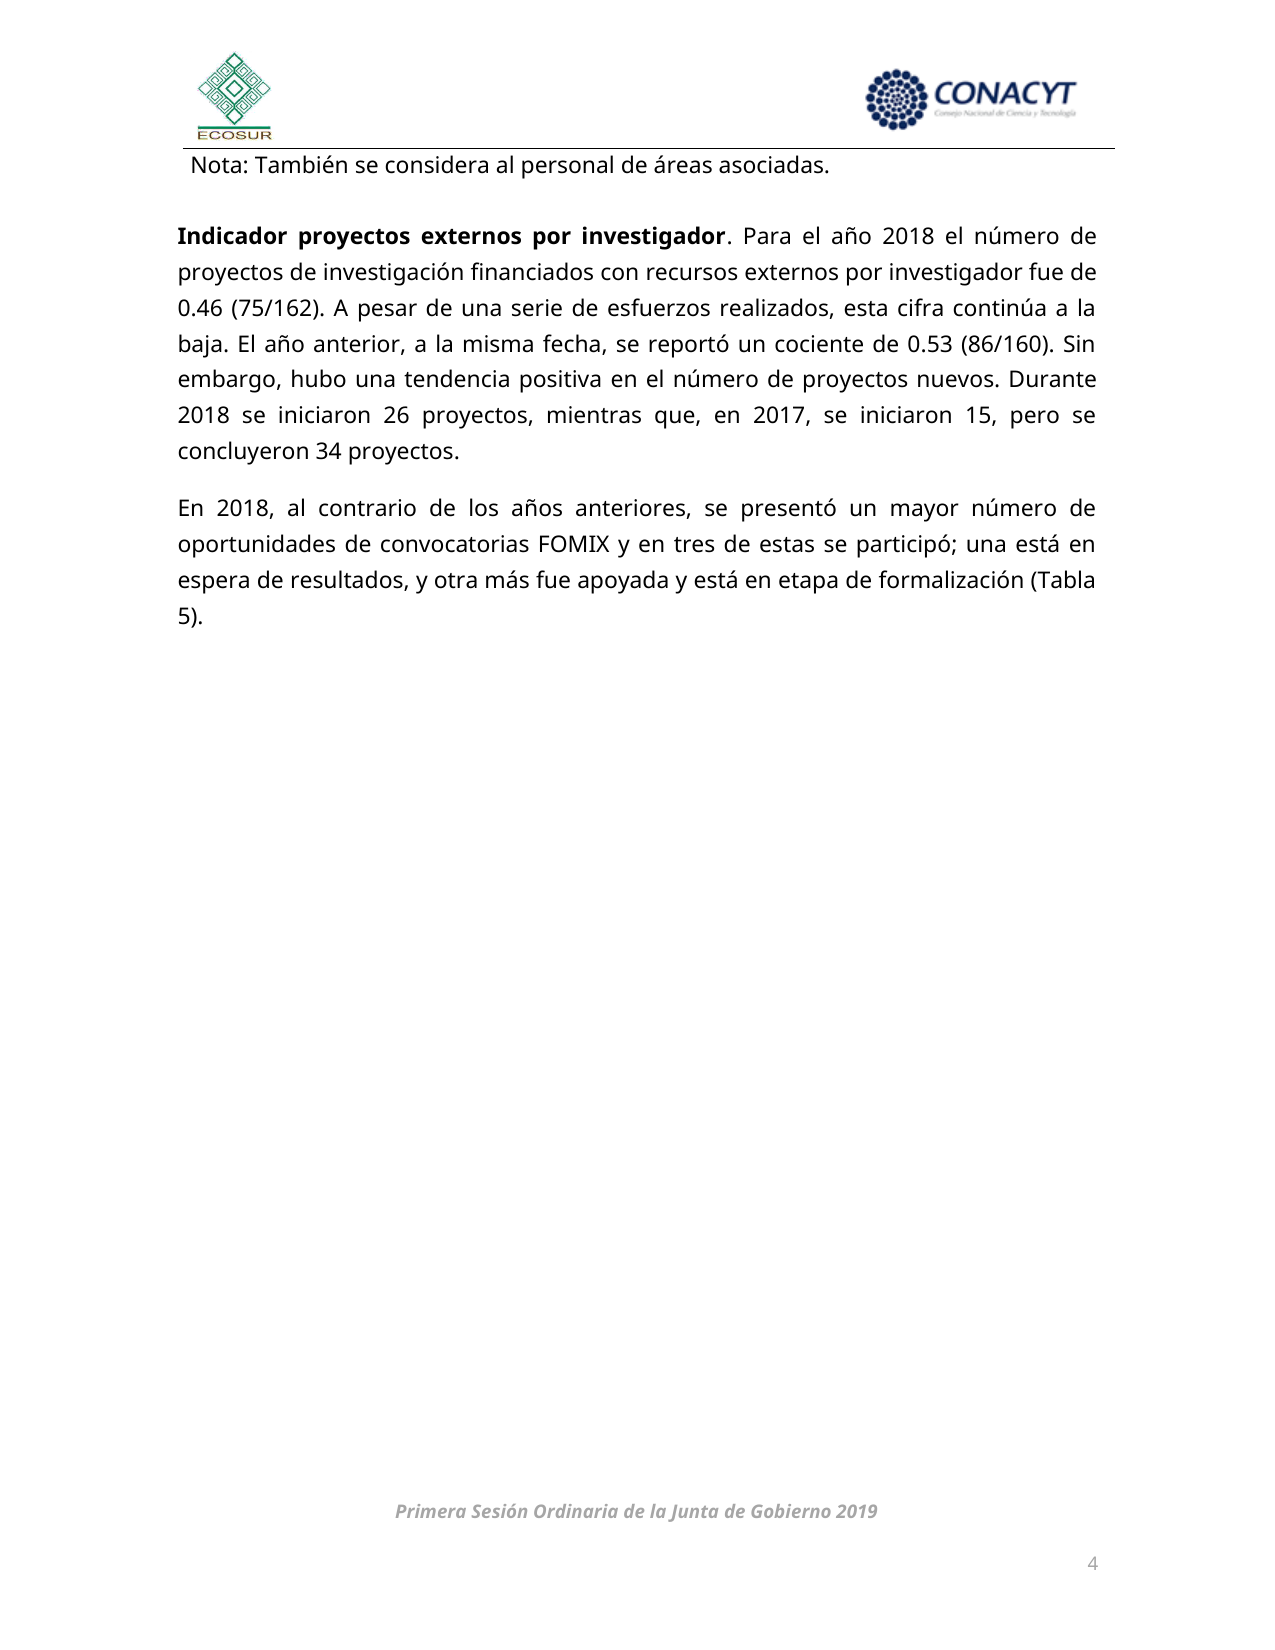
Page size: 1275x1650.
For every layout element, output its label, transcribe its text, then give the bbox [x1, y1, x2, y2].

text En 2018, al contrario de los años anteriores, se presentó un mayor número de oportunidades de convocatorias FOMIX y en tres de estas se participó; una está en espera de resultados, y otra más fue apoyada y está en etapa de formalización (Tabla 5). [177, 492, 1098, 631]
text Indicador proyectos externos por investigador. Para el año 2018 el número de proyectos de investigación financiados con recursos externos por investigador fue de 0.46 (75/162). A pesar de una serie de esfuerzos realizados, esta cifra continúa a la baja. El año anterior, a la misma fecha, se reportó un cociente de 0.53 (86/160). Sin embargo, hubo una tendencia positiva en el número de proyectos nuevos. Durante 2018 se iniciaron 26 proyectos, mientras que, en 2017, se iniciaron 15, pero se concluyeron 34 proyectos. [177, 220, 1098, 467]
picture [190, 51, 277, 142]
picture [855, 63, 1085, 136]
table_cell Nota: También se considera al personal de áreas asociadas. [183, 149, 1115, 184]
